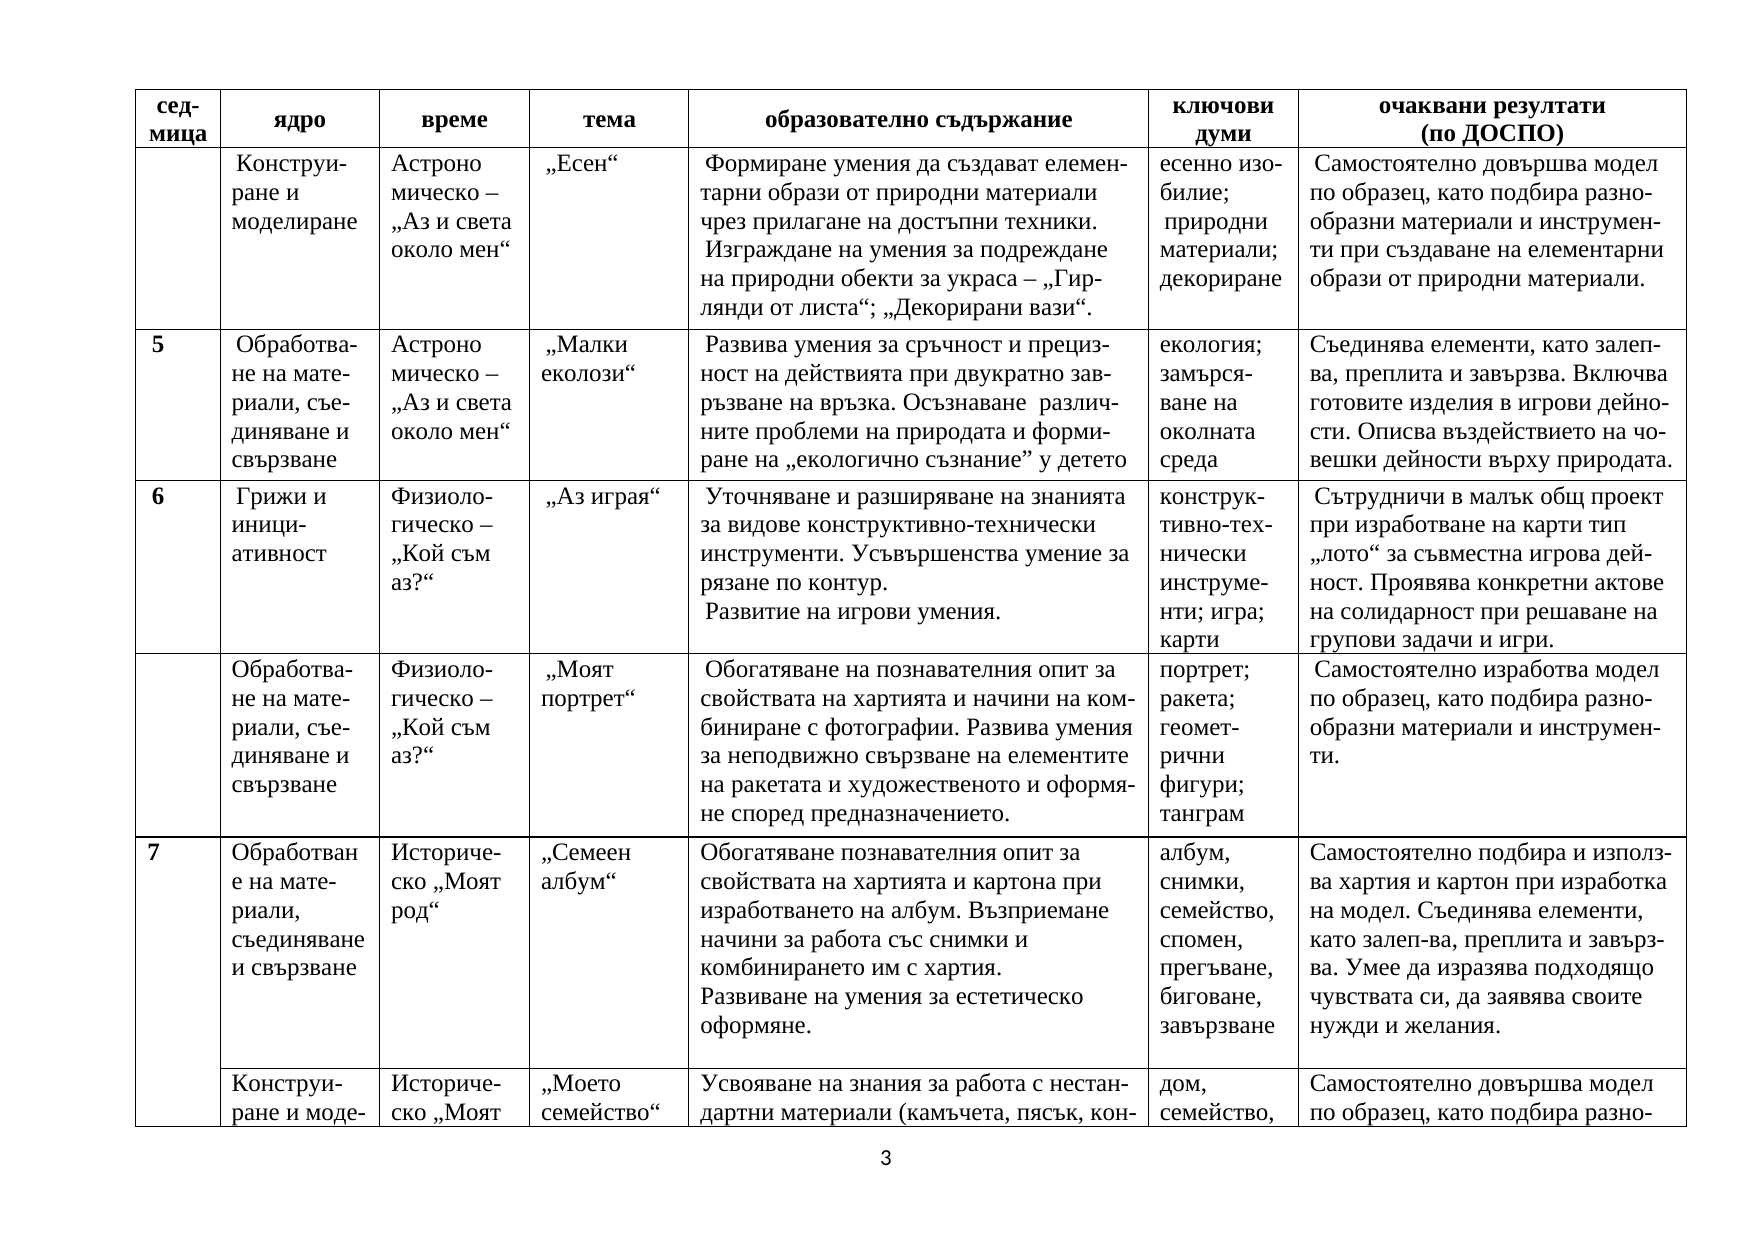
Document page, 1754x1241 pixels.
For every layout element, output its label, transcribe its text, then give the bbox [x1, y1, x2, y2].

table_cell Физиоло-гическо – „Кой съм аз?“ [380, 654, 529, 836]
table_cell Обогатяване познавателния опит за свойствата на хартията и картона при изработването на албум. Възприемане начини за работа със снимки и комбинирането им с хартия. Развиване на умения за естетическо оформяне. [689, 838, 1148, 1067]
table_cell Уточняване и разширяване на знанията за видове конструктивно-технически инструменти. Усъвършенства умение за рязане по контур. Развитие на игрови умения. [689, 481, 1148, 653]
table_cell „Семеен албум“ [530, 838, 688, 1067]
table_cell дом, семейство, членове на семейството [1149, 1069, 1298, 1126]
table_cell Обогатяване на познавателния опит за свойствата на хартията и начини на ком-биниране с фотографии. Развива умения за неподвижно свързване на елементите на ракетата и художественото и оформя-не според предназначението. [689, 654, 1148, 836]
table_header сед- мица [136, 90, 220, 147]
table_header ключови думи [1149, 90, 1298, 147]
table_cell Съединява елементи, като залеп-ва, преплита и завързва. Включва готовите изделия в игрови дейно-сти. Описва въздействието на чо-вешки дейности върху природата. [1299, 330, 1686, 480]
table_cell Сътрудничи в малък общ проект при изработване на карти тип „лото“ за съвместна игрова дей-ност. Проявява конкретни актове на солидарност при решаване на групови задачи и игри. [1299, 481, 1686, 653]
table_cell Конструи-ране и моделиране [221, 148, 379, 328]
table_cell Конструи-ране и моде-лиране [221, 1069, 379, 1126]
table_cell 6 [136, 481, 220, 653]
table_cell 7 [136, 838, 220, 1126]
table_cell Самостоятелно изработва модел по образец, като подбира разно-образни материали и инструмен-ти. [1299, 654, 1686, 836]
table_cell Астроно мическо – „Аз и света около мен“ [380, 148, 529, 328]
table_cell „Аз играя“ [530, 481, 688, 653]
table_cell Обработване на мате-риали, съединяване и свързване [221, 838, 379, 1067]
table_cell Астроно мическо – „Аз и света около мен“ [380, 330, 529, 480]
table_cell конструк-тивно-тех-нически инструме-нти; игра; карти [1149, 481, 1298, 653]
table_header очаквани резултати (по ДОСПО) [1299, 90, 1686, 147]
table_cell Самостоятелно подбира и използ-ва хартия и картон при изработка на модел. Съединява елементи, като залеп-ва, преплита и завърз-ва. Умее да изразява подходящо чувствата си, да заявява своите нужди и желания. [1299, 838, 1686, 1067]
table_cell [1299, 1069, 1686, 1126]
table_cell 5 [136, 330, 220, 480]
table_header ядро [221, 90, 379, 147]
table_cell Развива умения за сръчност и прециз-ност на действията при двукратно зав-ръзване на връзка. Осъзнаване различ-ните проблеми на природата и форми-ране на „екологично съзнание” у детето [689, 330, 1148, 480]
table_header време [380, 90, 529, 147]
table_cell „Малки еколози“ [530, 330, 688, 480]
table_cell Историче-ско „Моят род“ [380, 838, 529, 1067]
table_cell екология; замърся-ване на околната среда [1149, 330, 1298, 480]
table_cell Самостоятелно довършва модел по образец, като подбира разно-образни материали и инструмен-ти при създаване на елементарни образи от природни материали. [1299, 148, 1686, 328]
table_cell [136, 654, 220, 836]
table_header образователно съдържание [689, 90, 1148, 147]
table_cell Физиоло-гическо – „Кой съм аз?“ [380, 481, 529, 653]
table_cell Формиране умения да създават елемен-тарни образи от природни материали чрез прилагане на достъпни техники. Изграждане на умения за подреждане на природни обекти за украса – „Гир-лянди от листа“; „Декорирани вази“. [689, 148, 1148, 328]
table_cell „Моят портрет“ [530, 654, 688, 836]
table_cell Обработва-не на мате-риали, съе-диняване и свързване [221, 654, 379, 836]
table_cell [689, 1069, 1148, 1126]
table_cell „Моето семейство“ [530, 1069, 688, 1126]
table_header тема [530, 90, 688, 147]
table_cell „Есен“ [530, 148, 688, 328]
table_cell Историче-ско „Моят род“ [380, 1069, 529, 1126]
table_cell албум, снимки, семейство, спомен, прегъване, биговане, завързване [1149, 838, 1298, 1067]
table_cell портрет; ракета; геомет-рични фигури; танграм [1149, 654, 1298, 836]
table_cell Обработва-не на мате-риали, съе-диняване и свързване [221, 330, 379, 480]
table_cell есенно изо-билие; природни материали; декориране [1149, 148, 1298, 328]
table_cell Грижи и иници-ативност [221, 481, 379, 653]
